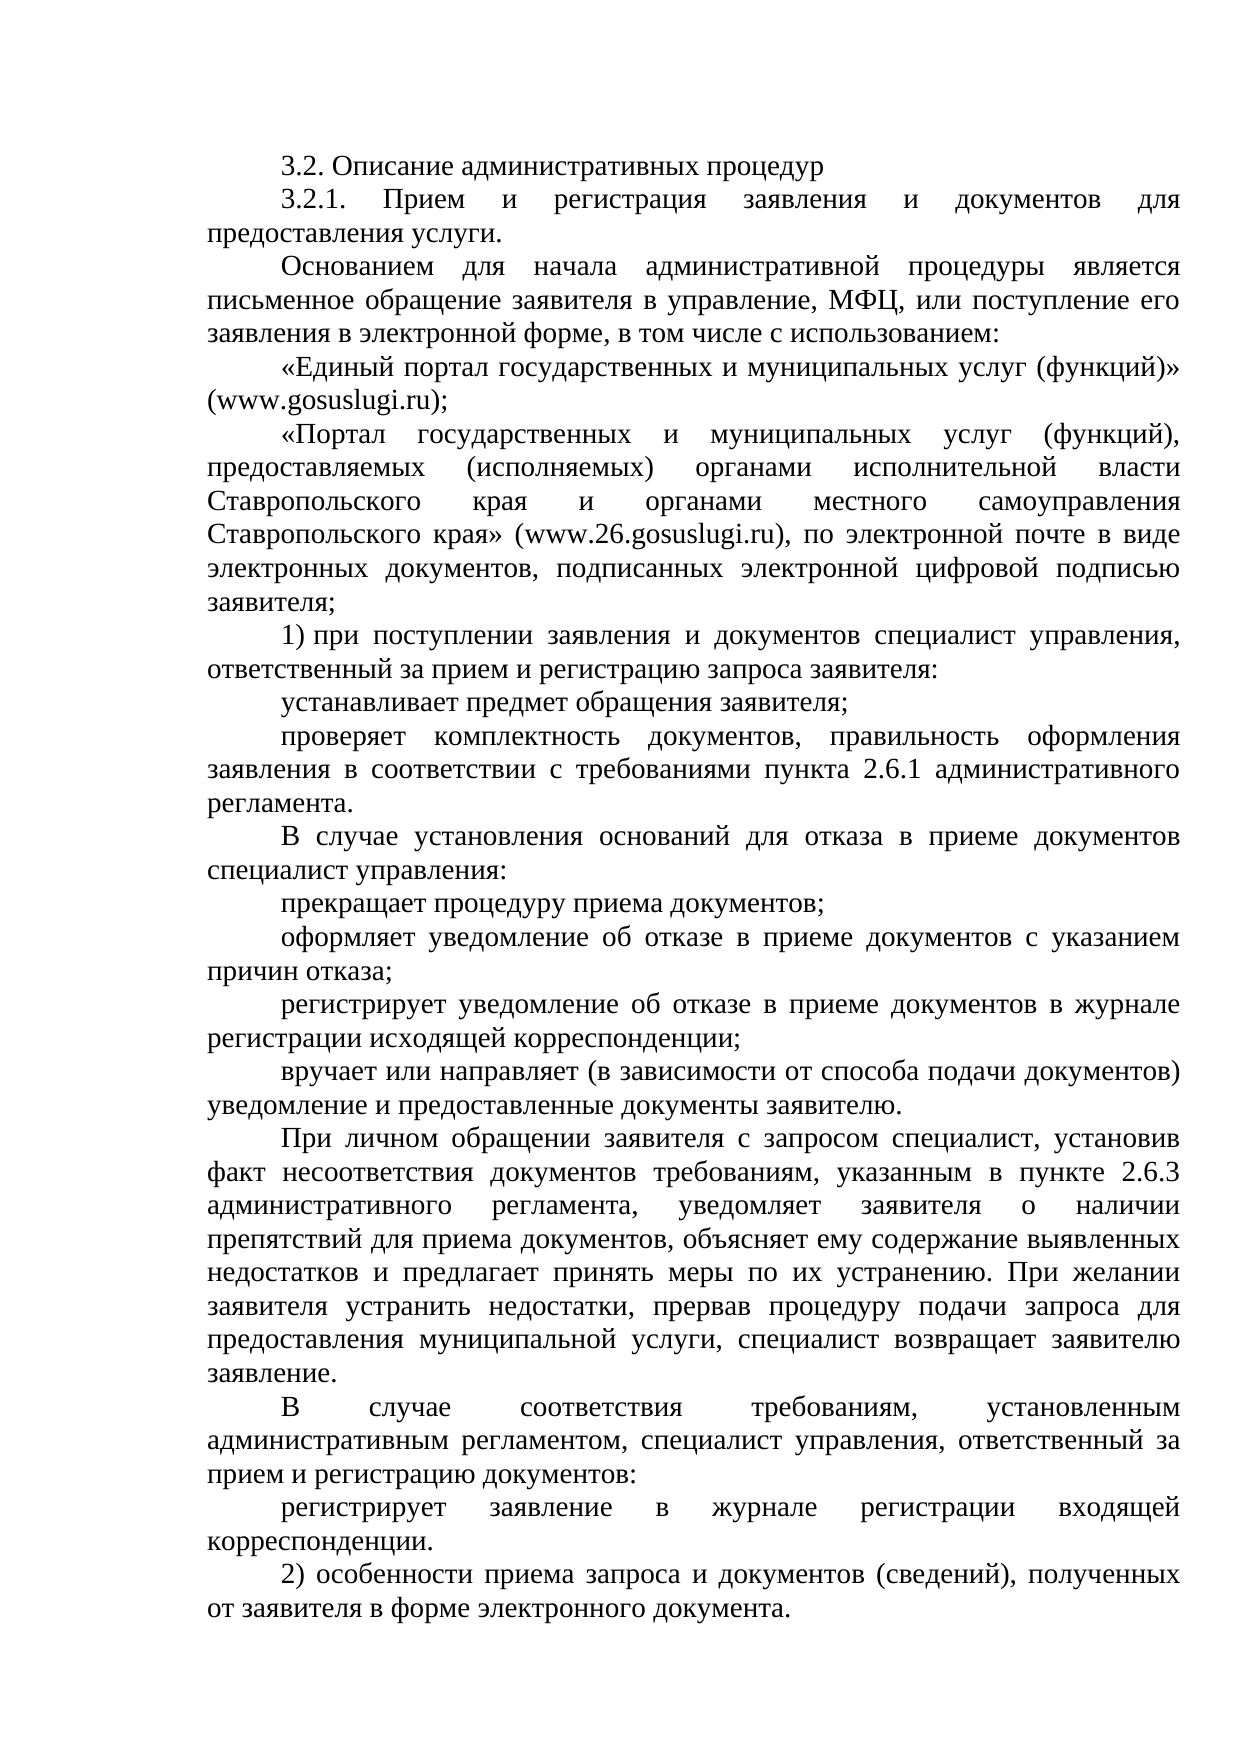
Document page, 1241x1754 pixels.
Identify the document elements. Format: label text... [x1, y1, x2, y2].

text проверяет комплектность документов, правильность оформления заявления в соответствии с требованиями пункта 2.6.1 административного регламента. [207, 718, 1181, 818]
text Основанием для начала административной процедуры является письменное обращение заявителя в управление, МФЦ, или поступление его заявления в электронной форме, в том числе с использованием: [207, 248, 1181, 349]
text регистрирует заявление в журнале регистрации входящей корреспонденции. [207, 1489, 1181, 1556]
text «Портал государственных и муниципальных услуг (функций), предоставляемых (исполняемых) органами исполнительной власти Ставропольского края и органами местного самоуправления Ставропольского края» (www.26.gosuslugi.ru), по электронной почте в виде электронных документов, подписанных электронной цифровой подписью заявителя; [207, 416, 1181, 617]
text оформляет уведомление об отказе в приеме документов с указанием причин отказа; [207, 919, 1181, 986]
text устанавливает предмет обращения заявителя; [207, 684, 1181, 718]
text 3.2.1. Прием и регистрация заявления и документов для предоставления услуги. [207, 181, 1181, 248]
text прекращает процедуру приема документов; [207, 886, 1181, 919]
text При личном обращении заявителя с запросом специалист, установив факт несоответствия документов требованиям, указанным в пункте 2.6.3 административного регламента, уведомляет заявителя о наличии препятствий для приема документов, объясняет ему содержание выявленных недостатков и предлагает принять меры по их устранению. При желании заявителя устранить недостатки, прервав процедуру подачи запроса для предоставления муниципальной услуги, специалист возвращает заявителю заявление. [207, 1120, 1181, 1389]
text вручает или направляет (в зависимости от способа подачи документов) уведомление и предоставленные документы заявителю. [207, 1053, 1181, 1120]
text 3.2. Описание административных процедур [207, 148, 1181, 181]
text 2) особенности приема запроса и документов (сведений), полученных от заявителя в форме электронного документа. [207, 1556, 1181, 1623]
text В случае установления оснований для отказа в приеме документов специалист управления: [207, 818, 1181, 886]
text регистрирует уведомление об отказе в приеме документов в журнале регистрации исходящей корреспонденции; [207, 986, 1181, 1053]
text В случае соответствия требованиям, установленным административным регламентом, специалист управления, ответственный за прием и регистрацию документов: [207, 1389, 1181, 1489]
text «Единый портал государственных и муниципальных услуг (функций)» (www.gosuslugi.ru); [207, 349, 1181, 416]
text 1) при поступлении заявления и документов специалист управления, ответственный за прием и регистрацию запроса заявителя: [207, 617, 1181, 684]
